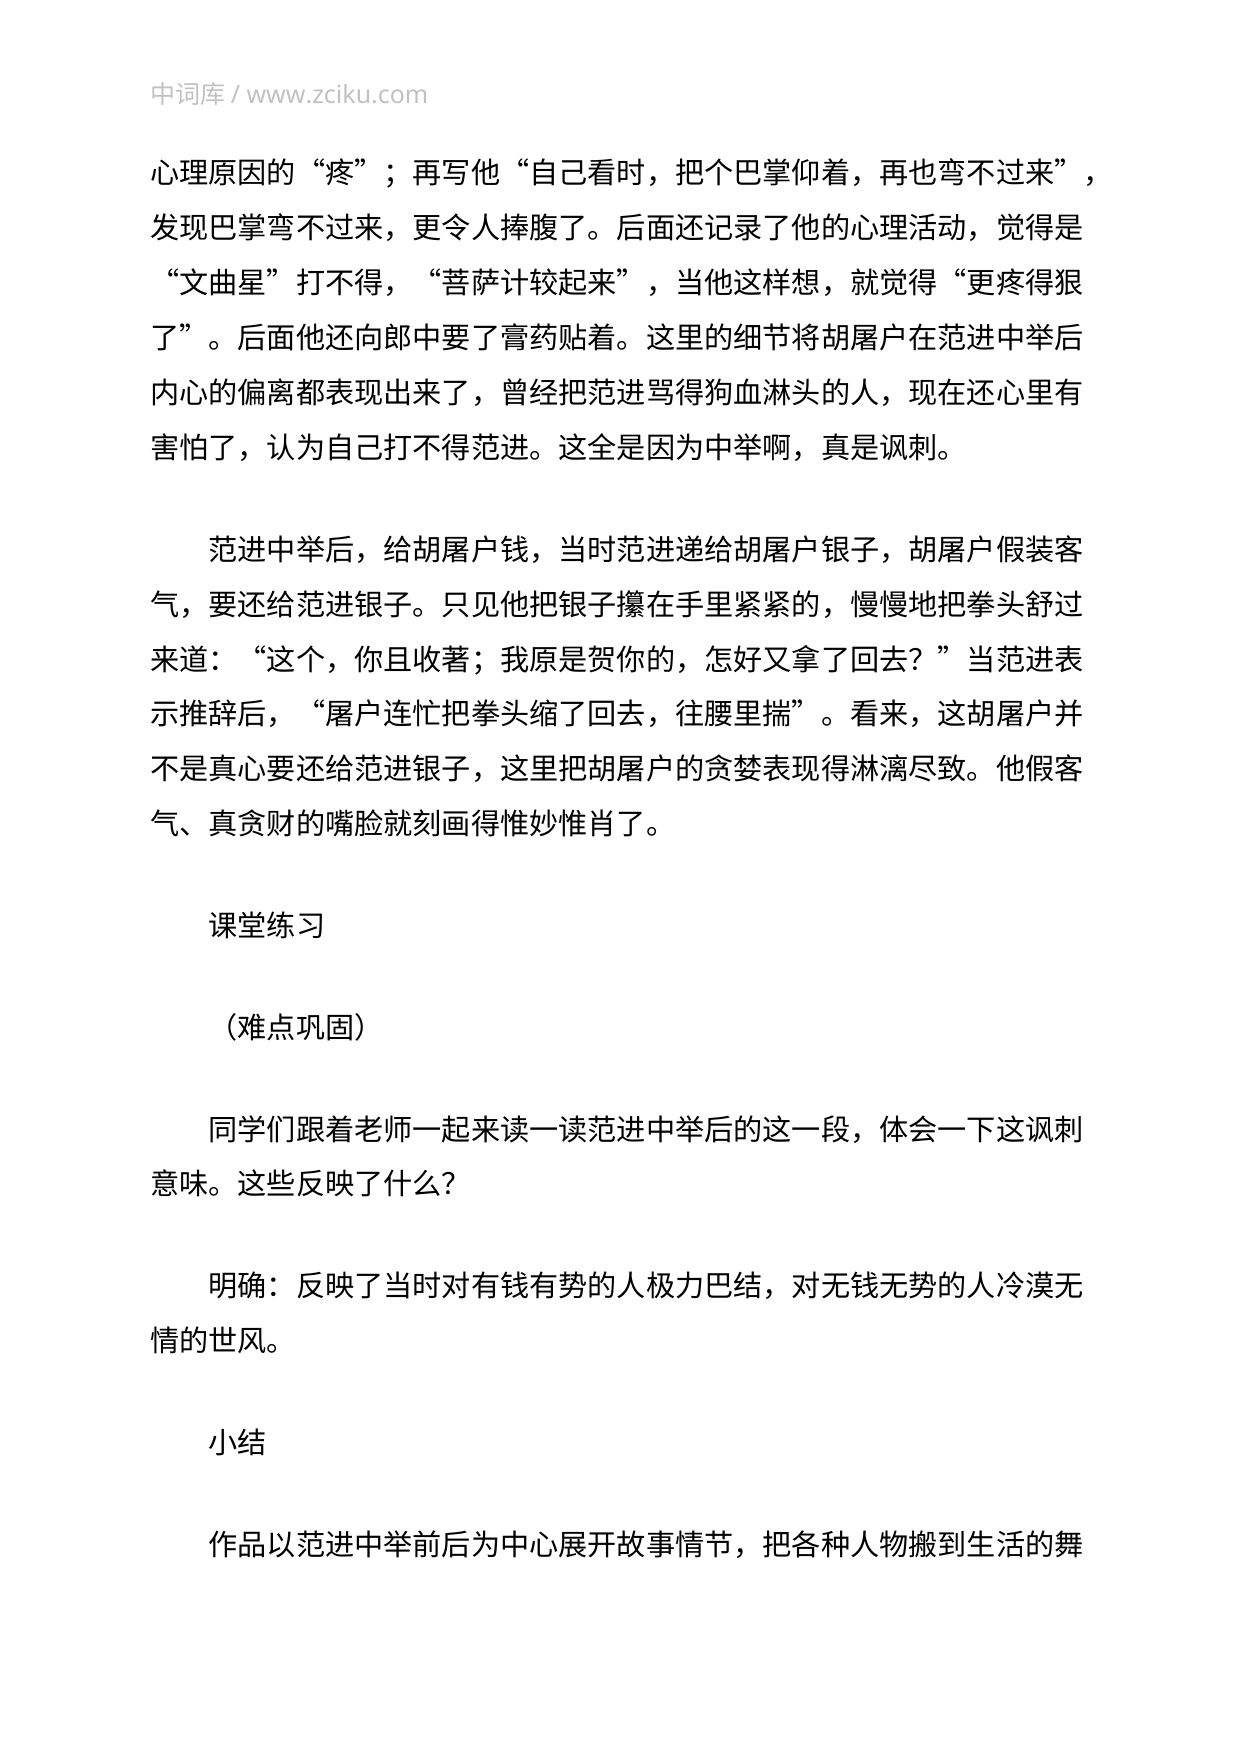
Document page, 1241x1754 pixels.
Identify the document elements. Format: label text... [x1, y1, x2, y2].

text 范进中举后，给胡屠户钱，当时范进递给胡屠户银子，胡屠户假装客气，要还给范进银子。只见他把银子攥在手里紧紧的，慢慢地把拳头舒过来道：“这个，你且收著；我原是贺你的，怎好又拿了回去？”当范进表示推辞后，“屠户连忙把拳头缩了回去，往腰里揣”。看来，这胡屠户并不是真心要还给范进银子，这里把胡屠户的贪婪表现得淋漓尽致。他假客气、真贪财的嘴脸就刻画得惟妙惟肖了。 [150, 526, 1090, 843]
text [150, 1521, 1090, 1563]
text 小结 [150, 1419, 1090, 1462]
text （难点巩固） [150, 1004, 1090, 1047]
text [150, 150, 1090, 467]
text 明确：反映了当时对有钱有势的人极力巴结，对无钱无势的人冷漠无情的世风。 [150, 1263, 1090, 1360]
text 课堂练习 [150, 902, 1090, 945]
text 同学们跟着老师一起来读一读范进中举后的这一段，体会一下这讽刺意味。这些反映了什么？ [150, 1106, 1090, 1203]
